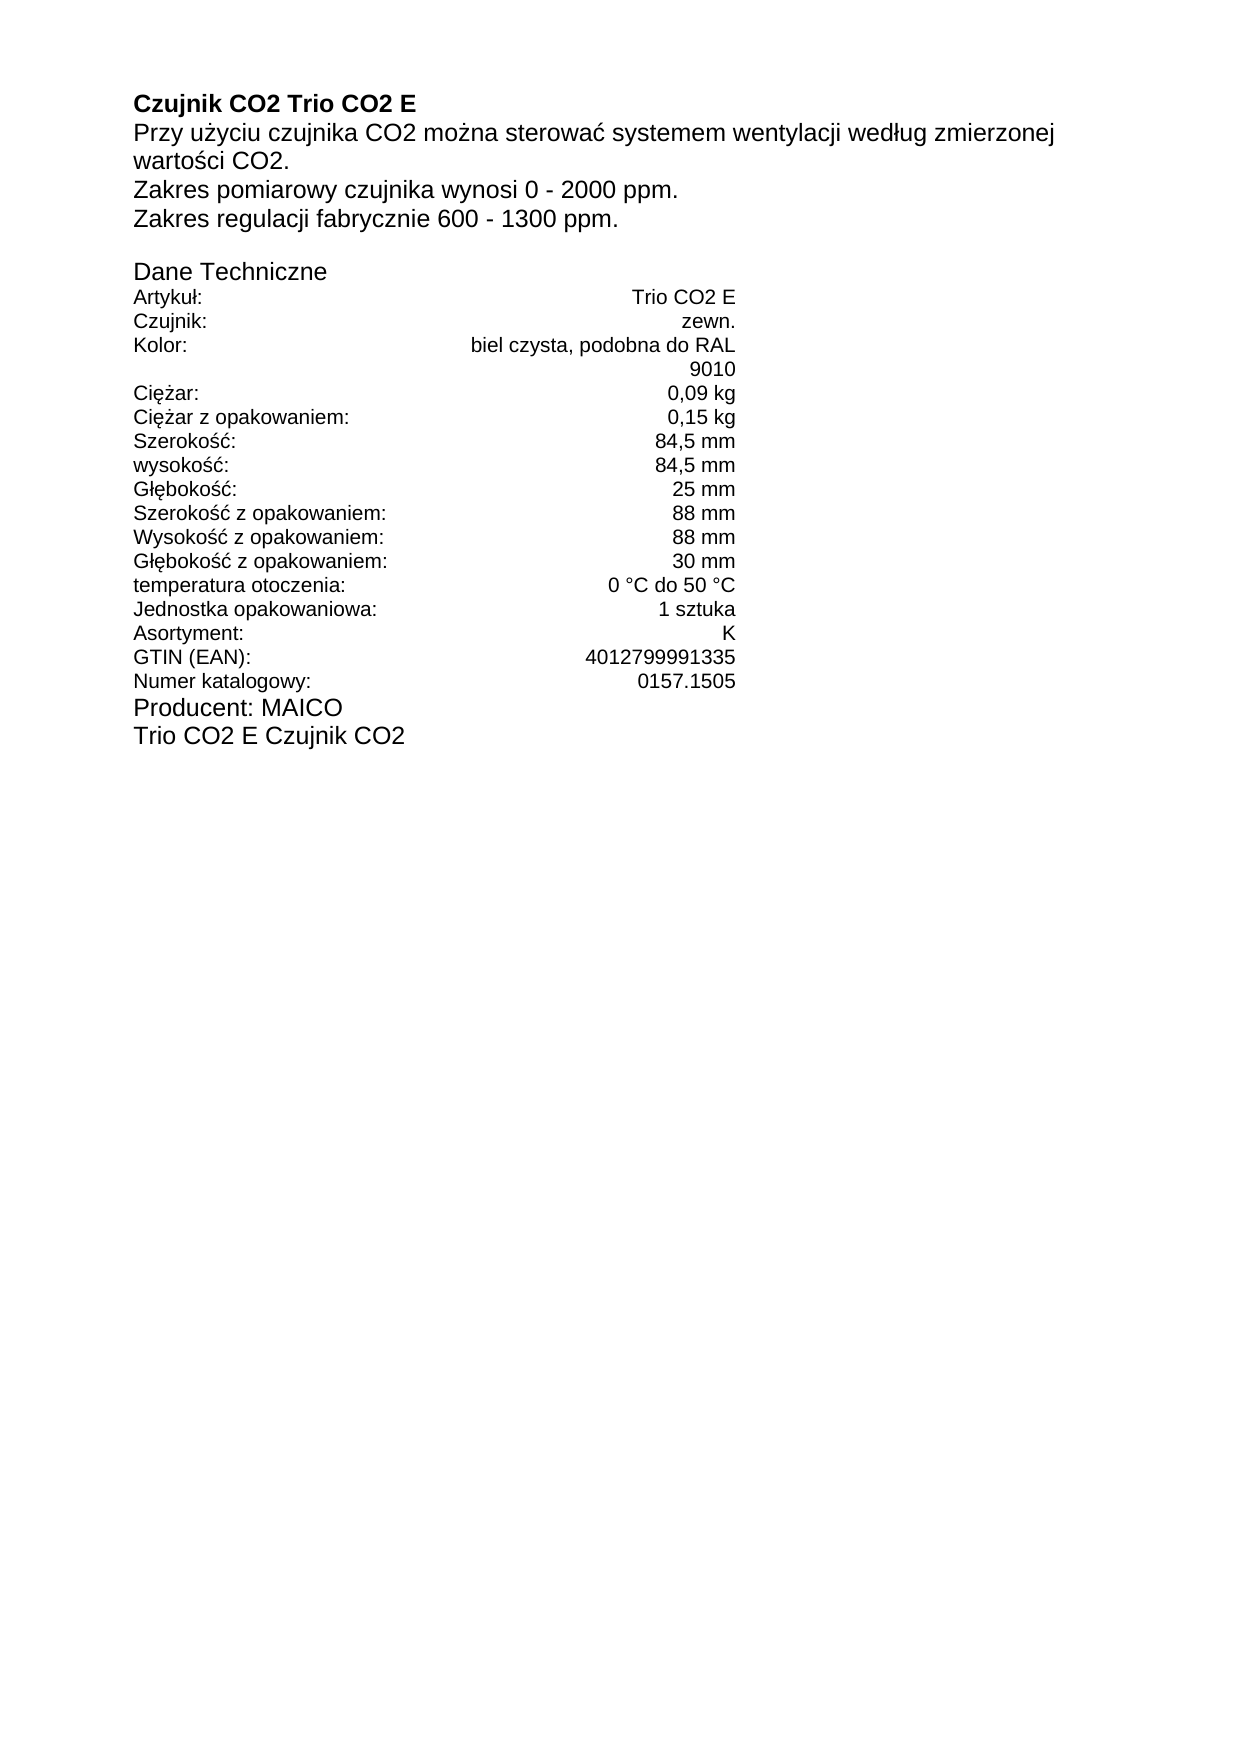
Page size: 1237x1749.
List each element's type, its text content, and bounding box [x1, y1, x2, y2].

text Przy użyciu czujnika CO2 można sterować systemem wentylacji według zmierzonej wartości CO2. [133, 117, 1148, 175]
table_cell 25 mm [434, 477, 747, 501]
table_cell GTIN (EAN): [122, 645, 434, 668]
table_cell 0,15 kg [434, 405, 747, 429]
table_cell Kolor: [122, 333, 434, 381]
table_cell Asortyment: [122, 621, 434, 644]
table_cell 0157.1505 [434, 669, 747, 692]
table_cell wysokość: [122, 453, 434, 477]
table_cell 0,09 kg [434, 381, 747, 405]
table_cell Wysokość z opakowaniem: [122, 525, 434, 549]
table_cell Czujnik: [122, 309, 434, 333]
table_cell Głębokość z opakowaniem: [122, 549, 434, 573]
text Dane Techniczne [133, 256, 1148, 285]
table_cell Szerokość z opakowaniem: [122, 501, 434, 525]
table_cell 4012799991335 [434, 645, 747, 668]
text Trio CO2 E Czujnik CO2 [133, 721, 1148, 750]
table_cell 88 mm [434, 525, 747, 549]
table_header Trio CO2 E [434, 285, 747, 309]
table_cell Numer katalogowy: [122, 669, 434, 692]
table_cell Szerokość: [122, 429, 434, 453]
table_cell 0 °C do 50 °C [434, 573, 747, 597]
table_cell 1 sztuka [434, 597, 747, 621]
table_cell Głębokość: [122, 477, 434, 501]
table_cell Ciężar: [122, 381, 434, 405]
table_header Artykuł: [122, 285, 434, 309]
table_cell K [434, 621, 747, 644]
table_cell 84,5 mm [434, 453, 747, 477]
text Zakres regulacji fabrycznie 600 - 1300 ppm. [133, 204, 1148, 232]
table_cell Jednostka opakowaniowa: [122, 597, 434, 621]
table_cell temperatura otoczenia: [122, 573, 434, 597]
table_cell 88 mm [434, 501, 747, 525]
text Zakres pomiarowy czujnika wynosi 0 - 2000 ppm. [133, 175, 1148, 204]
table_cell 30 mm [434, 549, 747, 573]
table_cell biel czysta, podobna do RAL 9010 [434, 333, 747, 381]
text Producent: MAICO [133, 692, 1148, 721]
table_cell 84,5 mm [434, 429, 747, 453]
text Czujnik CO2 Trio CO2 E [133, 89, 1148, 117]
table_cell Ciężar z opakowaniem: [122, 405, 434, 429]
table_cell zewn. [434, 309, 747, 333]
